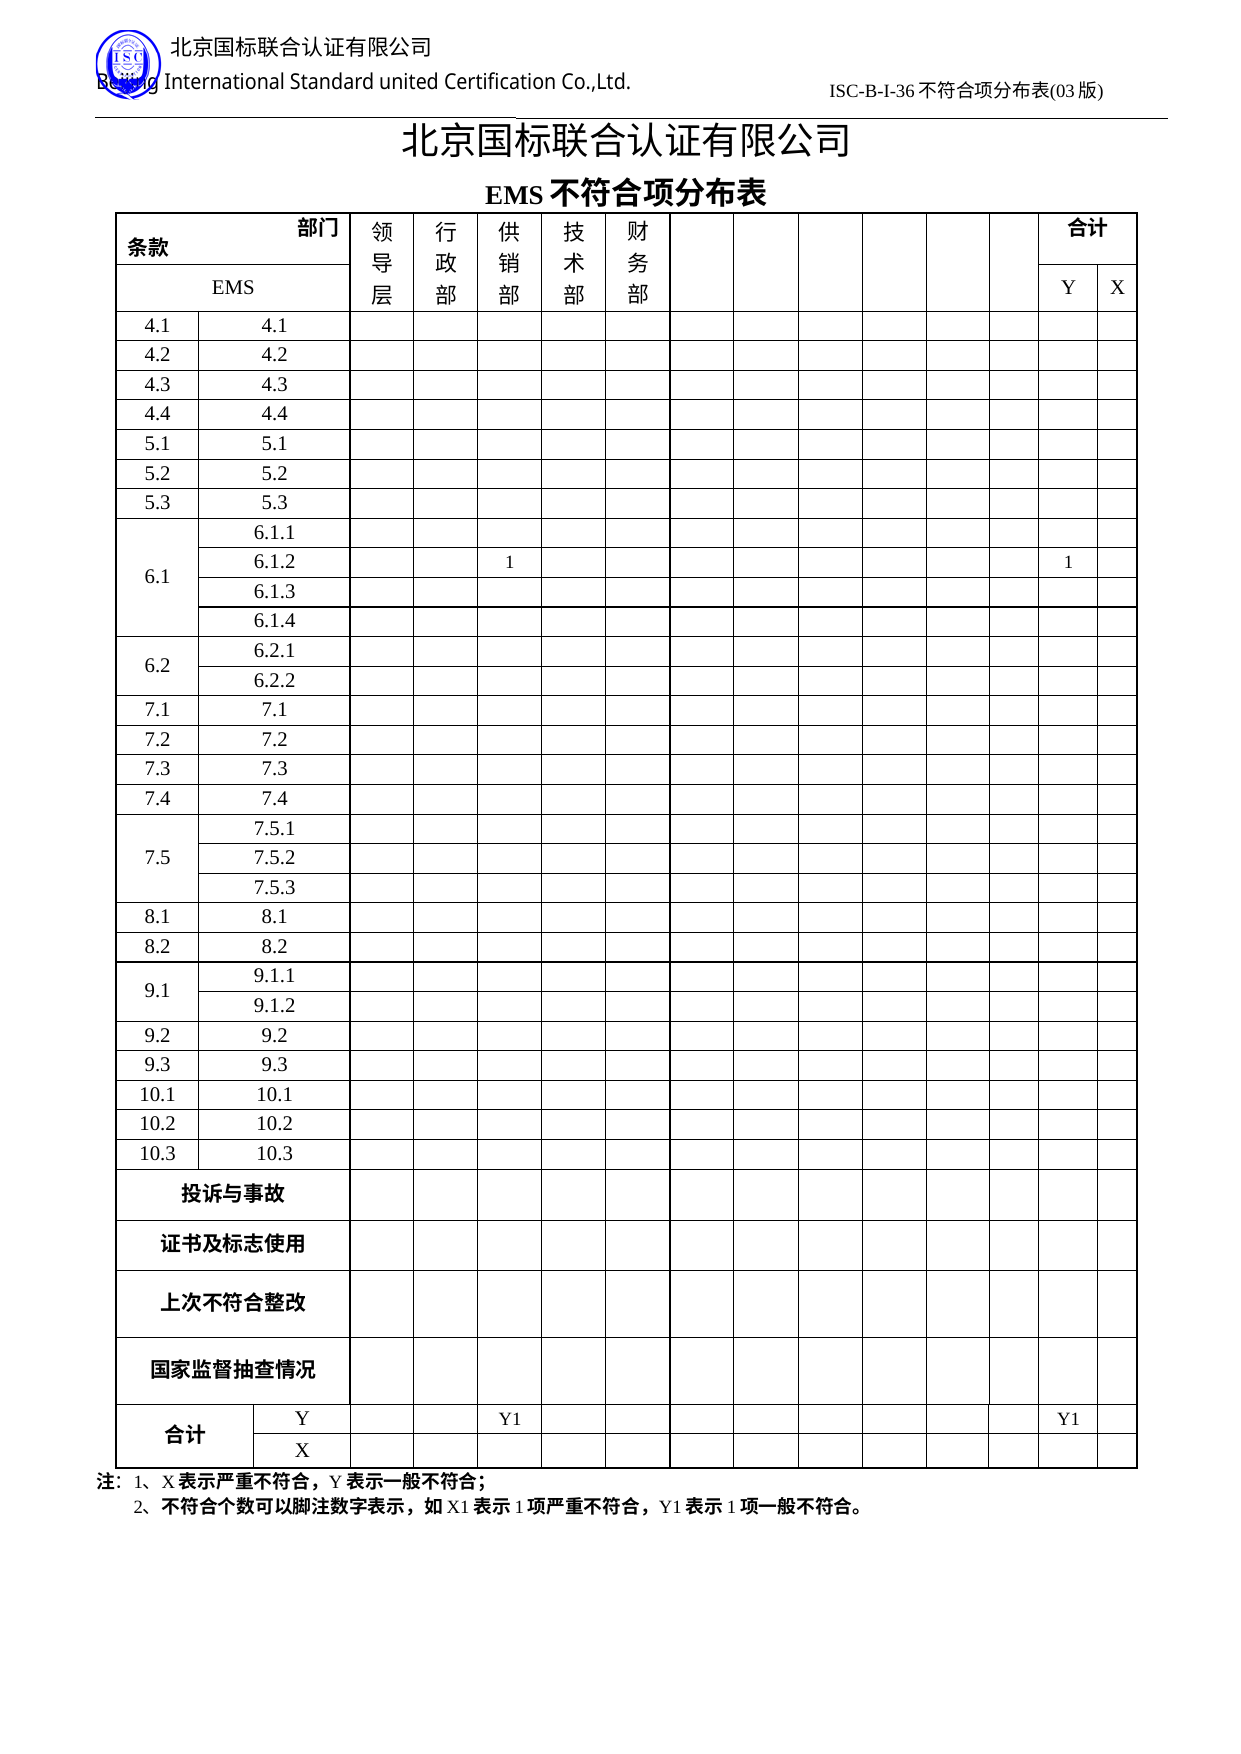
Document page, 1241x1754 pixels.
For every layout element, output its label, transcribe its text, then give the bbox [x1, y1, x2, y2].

table_cell [927, 371, 989, 399]
table_cell [671, 844, 733, 873]
table_cell [927, 755, 989, 784]
table_cell [799, 1140, 862, 1168]
table_cell [478, 933, 541, 961]
table_cell [799, 963, 862, 991]
table_cell [414, 1338, 477, 1404]
table_cell [606, 844, 669, 873]
table_cell [606, 519, 669, 547]
table_cell [1039, 371, 1097, 399]
table_cell [478, 903, 541, 932]
text 北京国标联合认证有限公司 [96, 124, 1157, 162]
table_cell [542, 755, 605, 784]
table_cell [1098, 992, 1136, 1021]
table_cell [606, 1271, 669, 1337]
table_cell [478, 755, 541, 784]
table_cell [1039, 1110, 1097, 1139]
table_cell [990, 844, 1038, 873]
table_cell [1039, 1271, 1097, 1337]
table_cell [478, 1271, 541, 1337]
table_cell [351, 992, 413, 1021]
table_cell 8.2 [199, 933, 349, 961]
table_cell [1098, 430, 1136, 458]
table_cell [606, 400, 669, 429]
table_cell [1098, 1081, 1136, 1109]
table_cell [671, 460, 733, 488]
table_cell [927, 430, 989, 458]
table_cell [927, 1051, 989, 1080]
table_cell [863, 1081, 926, 1109]
table_cell [799, 341, 862, 370]
table_cell [1039, 519, 1097, 547]
table_cell [414, 1170, 477, 1220]
table_cell [863, 726, 926, 754]
table_cell [542, 430, 605, 458]
table_cell [990, 637, 1038, 666]
table_cell [671, 903, 733, 932]
table_cell [927, 1221, 989, 1269]
table_cell [606, 1110, 669, 1139]
table_cell [542, 1170, 605, 1220]
table_header [990, 214, 1038, 311]
table_cell [799, 874, 862, 902]
table_cell [671, 1022, 733, 1050]
table_cell [799, 1051, 862, 1080]
table_cell 7.5.1 [199, 815, 349, 843]
table_cell [734, 312, 798, 340]
table_cell [927, 312, 989, 340]
table_cell 5.1 [117, 430, 198, 458]
table_cell [606, 1140, 669, 1168]
table_cell [351, 430, 413, 458]
table_cell [927, 608, 989, 636]
table_cell [414, 1434, 477, 1467]
table_cell [351, 903, 413, 932]
table_cell [863, 844, 926, 873]
table_cell [478, 312, 541, 340]
table_cell 4.3 [117, 371, 198, 399]
table_cell [542, 519, 605, 547]
table_cell 6.1.2 [199, 548, 349, 577]
table_cell [927, 341, 989, 370]
table_cell [990, 312, 1038, 340]
table_cell 6.2.1 [199, 637, 349, 666]
table_header [734, 214, 798, 311]
table_cell 9.3 [117, 1051, 198, 1080]
table_cell [1098, 726, 1136, 754]
table_cell [1098, 963, 1136, 991]
table_cell [414, 903, 477, 932]
table_cell [478, 874, 541, 902]
table_cell Y [1039, 265, 1097, 311]
table_cell [671, 696, 733, 725]
table_cell [478, 667, 541, 695]
table_cell [414, 874, 477, 902]
table_cell EMS [117, 265, 349, 311]
table_cell [734, 1022, 798, 1050]
table_cell [671, 1338, 733, 1404]
table_cell [1039, 608, 1097, 636]
table_cell [734, 341, 798, 370]
table_cell [990, 696, 1038, 725]
table_cell [542, 903, 605, 932]
table_cell [414, 1081, 477, 1109]
table_cell 合计 [117, 1405, 253, 1467]
table_cell [863, 1221, 926, 1269]
table_cell [863, 637, 926, 666]
table_cell [414, 312, 477, 340]
table_cell 7.3 [199, 755, 349, 784]
table_cell [351, 460, 413, 488]
table_cell [606, 637, 669, 666]
table_cell [1039, 637, 1097, 666]
table_cell [990, 963, 1038, 991]
table_cell [542, 696, 605, 725]
table_cell [863, 1405, 926, 1433]
table_cell [1039, 785, 1097, 813]
table_cell [414, 667, 477, 695]
table_cell [671, 1110, 733, 1139]
table_cell [734, 1081, 798, 1109]
table_cell [799, 1110, 862, 1139]
table_cell [414, 992, 477, 1021]
table_cell [990, 1081, 1038, 1109]
table_cell [1098, 637, 1136, 666]
table_cell [671, 755, 733, 784]
table_cell [927, 1170, 989, 1220]
table_cell [990, 371, 1038, 399]
table_cell [1039, 460, 1097, 488]
table_cell [927, 903, 989, 932]
table_cell [734, 608, 798, 636]
table_cell 10.2 [199, 1110, 349, 1139]
table_cell [863, 400, 926, 429]
table_cell [542, 785, 605, 813]
table_cell 8.2 [117, 933, 198, 961]
table_cell [351, 696, 413, 725]
table_cell [927, 1110, 989, 1139]
table_cell [1039, 963, 1097, 991]
table_cell [799, 637, 862, 666]
table_cell [478, 696, 541, 725]
table_cell [863, 1110, 926, 1139]
table_cell 9.1.2 [199, 992, 349, 1021]
table_cell [734, 1271, 798, 1337]
table_cell [351, 1110, 413, 1139]
table_cell [1039, 903, 1097, 932]
table_cell [542, 608, 605, 636]
table_cell [478, 815, 541, 843]
table_cell [542, 1051, 605, 1080]
table_cell [542, 815, 605, 843]
table_cell [799, 1434, 862, 1467]
table_cell [990, 578, 1038, 606]
table_cell [734, 1051, 798, 1080]
table_cell [799, 1271, 862, 1337]
table_cell [671, 1051, 733, 1080]
table_cell [1039, 1051, 1097, 1080]
table_cell [1039, 578, 1097, 606]
table_cell [927, 1271, 989, 1337]
table_cell [606, 548, 669, 577]
table_cell [863, 371, 926, 399]
table_cell [927, 637, 989, 666]
table_cell [1039, 1140, 1097, 1168]
table_cell [990, 548, 1038, 577]
table_cell [351, 815, 413, 843]
table_cell [990, 341, 1038, 370]
table_cell [990, 460, 1038, 488]
table_cell [927, 519, 989, 547]
table_cell [799, 1170, 862, 1220]
table_cell [671, 608, 733, 636]
table_cell [542, 1405, 605, 1433]
table_cell [351, 1051, 413, 1080]
table_cell [478, 341, 541, 370]
table_cell [990, 1051, 1038, 1080]
table_cell [863, 519, 926, 547]
table_cell 4.2 [199, 341, 349, 370]
table_cell [414, 963, 477, 991]
table_cell [671, 637, 733, 666]
table_cell [478, 637, 541, 666]
table_cell 6.1.1 [199, 519, 349, 547]
table_cell [671, 1081, 733, 1109]
table_cell [1098, 548, 1136, 577]
table_cell [542, 667, 605, 695]
table_cell [799, 519, 862, 547]
table_cell [351, 312, 413, 340]
table_cell [734, 1434, 798, 1467]
table_cell [351, 400, 413, 429]
table_cell 国家监督抽查情况 [117, 1338, 349, 1404]
table_cell [863, 548, 926, 577]
table_cell [863, 963, 926, 991]
table_cell [478, 726, 541, 754]
table_cell [799, 1081, 862, 1109]
table_cell [542, 400, 605, 429]
table_cell 9.3 [199, 1051, 349, 1080]
table_cell 上次不符合整改 [117, 1271, 349, 1337]
table_cell [351, 637, 413, 666]
table_cell [1098, 1434, 1136, 1467]
table_cell [606, 371, 669, 399]
table_cell [863, 1271, 926, 1337]
table_cell [606, 1022, 669, 1050]
table_cell [351, 1338, 413, 1404]
table_cell [606, 312, 669, 340]
table_cell [351, 1434, 413, 1467]
table_cell [1098, 1140, 1136, 1168]
table_cell [990, 933, 1038, 961]
table_cell [414, 815, 477, 843]
table_cell 5.2 [117, 460, 198, 488]
table_cell [414, 755, 477, 784]
table_cell 5.2 [199, 460, 349, 488]
table_cell [734, 844, 798, 873]
table_cell [927, 667, 989, 695]
table_cell [799, 755, 862, 784]
table_cell [542, 933, 605, 961]
table_cell [606, 903, 669, 932]
table_cell [799, 1405, 862, 1433]
table_cell 10.1 [199, 1081, 349, 1109]
table_cell [606, 726, 669, 754]
table_cell [990, 1221, 1038, 1269]
table_cell [863, 667, 926, 695]
table_cell [990, 1271, 1038, 1337]
table_header 供 销 部 [478, 214, 541, 311]
table_cell [606, 608, 669, 636]
table_cell [799, 578, 862, 606]
table_cell [1098, 519, 1136, 547]
table_cell [734, 1221, 798, 1269]
table_cell [1098, 1405, 1136, 1433]
table_cell [990, 1110, 1038, 1139]
table_cell [606, 1170, 669, 1220]
table_cell [990, 489, 1038, 518]
table_cell [606, 667, 669, 695]
table_cell [1098, 1051, 1136, 1080]
table_cell [606, 696, 669, 725]
table_cell [863, 460, 926, 488]
table_cell [1098, 1022, 1136, 1050]
table_cell [542, 460, 605, 488]
table_cell [1039, 696, 1097, 725]
table_cell [351, 755, 413, 784]
table_cell 7.4 [117, 785, 198, 813]
table_cell [671, 430, 733, 458]
table_cell [734, 548, 798, 577]
table_cell [606, 815, 669, 843]
table_cell [734, 992, 798, 1021]
table_cell [734, 933, 798, 961]
table_cell [478, 1140, 541, 1168]
table_cell [414, 844, 477, 873]
table_cell [1098, 1170, 1136, 1220]
table_cell [863, 1170, 926, 1220]
table_cell [990, 785, 1038, 813]
table_cell 5.1 [199, 430, 349, 458]
table_cell [1039, 1081, 1097, 1109]
table_cell [927, 460, 989, 488]
table_cell [799, 1338, 862, 1404]
table_cell 4.3 [199, 371, 349, 399]
table_cell [1098, 815, 1136, 843]
table_cell [414, 726, 477, 754]
table_cell [542, 1140, 605, 1168]
table_cell 4.4 [117, 400, 198, 429]
table_cell 6.1.3 [199, 578, 349, 606]
table_cell [734, 489, 798, 518]
table_cell 8.1 [117, 903, 198, 932]
table_cell [927, 578, 989, 606]
table_cell [1098, 1271, 1136, 1337]
table_cell [927, 1081, 989, 1109]
table_cell [927, 548, 989, 577]
table_cell [863, 874, 926, 902]
table_cell [1039, 312, 1097, 340]
table_cell [799, 371, 862, 399]
table_cell [734, 371, 798, 399]
table_cell [1098, 755, 1136, 784]
table_cell [1098, 667, 1136, 695]
table_cell [1039, 844, 1097, 873]
table_cell [671, 341, 733, 370]
table_cell [1098, 1338, 1136, 1404]
table_cell [990, 992, 1038, 1021]
table_cell [606, 785, 669, 813]
table_cell [1098, 696, 1136, 725]
table_cell [1039, 1022, 1097, 1050]
table_cell [1098, 578, 1136, 606]
table_cell [671, 1271, 733, 1337]
table_cell [542, 992, 605, 1021]
table_cell 7.2 [199, 726, 349, 754]
table_cell [414, 489, 477, 518]
table_cell [927, 1434, 988, 1467]
table_cell [542, 963, 605, 991]
table_cell [478, 430, 541, 458]
table_cell [734, 400, 798, 429]
table_cell 10.3 [117, 1140, 198, 1168]
table_cell 1 [1039, 548, 1097, 577]
table_header 行 政 部 [414, 214, 477, 311]
table_cell [863, 489, 926, 518]
table_cell 7.5.2 [199, 844, 349, 873]
table_cell [863, 1140, 926, 1168]
table_cell [1098, 400, 1136, 429]
table_cell [1098, 371, 1136, 399]
table_cell [671, 785, 733, 813]
table_cell [927, 489, 989, 518]
table_cell [414, 785, 477, 813]
table_cell [1098, 874, 1136, 902]
table_cell [734, 903, 798, 932]
table_cell [478, 1110, 541, 1139]
table_cell 证书及标志使用 [117, 1221, 349, 1269]
table_cell [1039, 933, 1097, 961]
table_cell [1039, 489, 1097, 518]
table_header [863, 214, 926, 311]
table_cell [671, 1405, 733, 1433]
table_cell [863, 992, 926, 1021]
table_cell [351, 371, 413, 399]
table_cell [927, 785, 989, 813]
table_cell [927, 844, 989, 873]
table_cell 6.1 [117, 519, 198, 636]
table_cell [414, 460, 477, 488]
table_cell [478, 400, 541, 429]
table_cell [351, 519, 413, 547]
table_cell [414, 400, 477, 429]
table_cell [863, 1434, 926, 1467]
table_cell [1039, 992, 1097, 1021]
table_cell [542, 578, 605, 606]
table_cell 9.2 [199, 1022, 349, 1050]
table_cell 4.2 [117, 341, 198, 370]
table_cell [1098, 1221, 1136, 1269]
picture [95, 30, 163, 99]
table_cell [1039, 874, 1097, 902]
table_cell 4.1 [117, 312, 198, 340]
table_cell [478, 1170, 541, 1220]
table_cell [863, 1051, 926, 1080]
table_cell [351, 1405, 413, 1433]
table_cell [927, 726, 989, 754]
table_cell [542, 1022, 605, 1050]
table_cell 6.1.4 [199, 608, 349, 636]
table_cell [799, 608, 862, 636]
table_cell [671, 548, 733, 577]
table_cell [542, 371, 605, 399]
table_cell [606, 430, 669, 458]
table_cell [478, 519, 541, 547]
table_cell [478, 1434, 541, 1467]
table_cell [671, 963, 733, 991]
table_cell [414, 341, 477, 370]
table_cell [671, 1170, 733, 1220]
table_cell [671, 874, 733, 902]
table_cell [542, 1434, 605, 1467]
table_cell 9.1 [117, 963, 198, 1021]
table_cell [799, 1221, 862, 1269]
table_cell [542, 489, 605, 518]
table_cell [478, 844, 541, 873]
table_header 领 导 层 [351, 214, 413, 311]
table_cell [990, 1338, 1038, 1404]
table_cell [990, 726, 1038, 754]
table_cell [478, 1221, 541, 1269]
table_cell [542, 341, 605, 370]
table_cell [927, 696, 989, 725]
table_cell [990, 519, 1038, 547]
table_cell [863, 341, 926, 370]
table_cell [734, 1405, 798, 1433]
table_cell [414, 1221, 477, 1269]
table_cell 6.2.2 [199, 667, 349, 695]
table_cell 7.4 [199, 785, 349, 813]
table_cell [989, 1434, 1038, 1467]
table_cell [863, 1022, 926, 1050]
table_cell [351, 1221, 413, 1269]
table_header [927, 214, 989, 311]
table_cell [414, 637, 477, 666]
table_cell [671, 815, 733, 843]
table_cell [1039, 430, 1097, 458]
table_cell [351, 844, 413, 873]
table_cell [863, 755, 926, 784]
table_cell [863, 608, 926, 636]
table_cell [478, 460, 541, 488]
table_cell [799, 903, 862, 932]
table_cell [990, 1170, 1038, 1220]
table_cell [671, 1434, 733, 1467]
table_cell [734, 519, 798, 547]
table_cell 8.1 [199, 903, 349, 932]
table_cell [671, 1221, 733, 1269]
table_cell [414, 1022, 477, 1050]
table_cell [863, 815, 926, 843]
table_cell [606, 1081, 669, 1109]
table_cell [990, 903, 1038, 932]
table_cell [990, 1022, 1038, 1050]
table_cell [478, 608, 541, 636]
table_cell [414, 696, 477, 725]
table_cell [1098, 312, 1136, 340]
table_cell [799, 548, 862, 577]
table_cell 5.3 [199, 489, 349, 518]
table_cell [542, 637, 605, 666]
table_cell [671, 726, 733, 754]
table_cell [1039, 341, 1097, 370]
table_cell [1039, 815, 1097, 843]
table_cell [414, 519, 477, 547]
table_cell [927, 400, 989, 429]
table_header 部门 条款 [117, 214, 349, 264]
table_cell [414, 578, 477, 606]
table_cell Y1 [1039, 1405, 1097, 1433]
table_cell [351, 1022, 413, 1050]
table_cell [1098, 608, 1136, 636]
table_cell [671, 667, 733, 695]
table_cell [1039, 667, 1097, 695]
table_cell [606, 460, 669, 488]
table_cell [606, 1405, 669, 1433]
table_cell Y [254, 1405, 350, 1433]
table_cell [799, 726, 862, 754]
table_cell [414, 430, 477, 458]
table_cell [734, 430, 798, 458]
text 2、不符合个数可以脚注数字表示，如X1表示1项严重不符合，Y1表示1项一般不符合。 [96, 1494, 1157, 1519]
table_cell [734, 963, 798, 991]
table_cell [351, 726, 413, 754]
table_cell [927, 963, 989, 991]
table_cell [1039, 1221, 1097, 1269]
table_cell [606, 755, 669, 784]
table_cell [351, 608, 413, 636]
table_cell [671, 933, 733, 961]
table_cell 10.1 [117, 1081, 198, 1109]
table_cell [414, 371, 477, 399]
table_cell [799, 489, 862, 518]
table_cell [542, 548, 605, 577]
table_cell 7.2 [117, 726, 198, 754]
table_cell [606, 1221, 669, 1269]
table_cell [989, 1405, 1038, 1433]
table_cell [351, 667, 413, 695]
table_cell [1039, 1170, 1097, 1220]
table_cell [799, 844, 862, 873]
table_cell [734, 637, 798, 666]
table_cell [351, 1170, 413, 1220]
table_cell [351, 1271, 413, 1337]
table_cell [351, 1081, 413, 1109]
text 注：1、X表示严重不符合，Y表示一般不符合； [96, 1469, 1157, 1494]
table_cell [927, 1022, 989, 1050]
table_cell 7.5.3 [199, 874, 349, 902]
table_cell 10.3 [199, 1140, 349, 1168]
table_cell [734, 874, 798, 902]
table_cell [863, 933, 926, 961]
table_cell [351, 785, 413, 813]
table_cell [1098, 341, 1136, 370]
table_cell [927, 1405, 988, 1433]
table_cell [606, 933, 669, 961]
table_cell [414, 1271, 477, 1337]
table_cell [1098, 903, 1136, 932]
table_cell [1039, 1434, 1097, 1467]
table_cell [351, 963, 413, 991]
table_cell [606, 874, 669, 902]
table_cell [542, 1110, 605, 1139]
table_header [671, 214, 733, 311]
table_cell [799, 400, 862, 429]
table_cell 7.1 [117, 696, 198, 725]
table_cell [990, 755, 1038, 784]
table_cell [990, 430, 1038, 458]
table_cell 7.1 [199, 696, 349, 725]
table_cell [414, 933, 477, 961]
table_cell [478, 1338, 541, 1404]
table_cell [351, 489, 413, 518]
table_header 合计 [1039, 214, 1136, 264]
table_cell [1098, 489, 1136, 518]
table_cell [542, 312, 605, 340]
table_cell [351, 1140, 413, 1168]
table_cell 5.3 [117, 489, 198, 518]
table_cell [414, 608, 477, 636]
table_cell [478, 785, 541, 813]
table_cell 9.2 [117, 1022, 198, 1050]
table_cell [927, 992, 989, 1021]
table_cell [606, 1051, 669, 1080]
table_cell [414, 1140, 477, 1168]
table_cell [478, 1022, 541, 1050]
table_cell [863, 312, 926, 340]
table_cell 投诉与事故 [117, 1170, 349, 1220]
table_cell [478, 963, 541, 991]
table_cell 9.1.1 [199, 963, 349, 991]
table_header [799, 214, 862, 311]
table_cell Y1 [478, 1405, 541, 1433]
table_cell [734, 1110, 798, 1139]
table_header 财 务 部 [606, 214, 669, 311]
table_cell X [254, 1434, 350, 1467]
table_cell 4.1 [199, 312, 349, 340]
table_cell [799, 430, 862, 458]
table_cell [542, 1271, 605, 1337]
table_cell [606, 489, 669, 518]
table_cell [1098, 844, 1136, 873]
table_cell [542, 1081, 605, 1109]
table_cell [542, 874, 605, 902]
table_cell [863, 903, 926, 932]
table_cell [606, 1434, 669, 1467]
table_cell [606, 992, 669, 1021]
table_cell 4.4 [199, 400, 349, 429]
table_cell [990, 400, 1038, 429]
table_cell [478, 578, 541, 606]
table_cell [351, 874, 413, 902]
table_cell 7.5 [117, 815, 198, 902]
table_cell [671, 519, 733, 547]
table_cell [799, 933, 862, 961]
table_cell [351, 548, 413, 577]
table_cell [734, 815, 798, 843]
table_cell [1039, 755, 1097, 784]
table_cell [734, 578, 798, 606]
table_cell [1039, 726, 1097, 754]
table_cell [542, 844, 605, 873]
table_cell [1039, 1338, 1097, 1404]
table_cell [671, 489, 733, 518]
table_cell [351, 341, 413, 370]
table_header 技术部 [542, 214, 605, 311]
table_cell [734, 460, 798, 488]
table_cell X [1098, 265, 1136, 311]
table_cell [1098, 785, 1136, 813]
table_cell [863, 430, 926, 458]
table_cell [799, 312, 862, 340]
table_cell [606, 341, 669, 370]
table_cell [863, 696, 926, 725]
table_cell [990, 1140, 1038, 1168]
table_cell [671, 578, 733, 606]
table_cell [990, 874, 1038, 902]
table_cell [671, 400, 733, 429]
table_cell [542, 726, 605, 754]
table_cell [734, 696, 798, 725]
table_cell [542, 1338, 605, 1404]
table_cell [799, 785, 862, 813]
table_cell [478, 1051, 541, 1080]
table_cell [414, 1405, 477, 1433]
table_cell [671, 312, 733, 340]
table_cell [799, 696, 862, 725]
table_cell [414, 1051, 477, 1080]
table_cell [478, 489, 541, 518]
table_cell [414, 548, 477, 577]
table_cell [799, 992, 862, 1021]
table_cell [863, 1338, 926, 1404]
table_cell [927, 874, 989, 902]
table_cell [734, 1140, 798, 1168]
table_cell [863, 578, 926, 606]
table_cell [927, 1140, 989, 1168]
table_cell [990, 667, 1038, 695]
table_cell [799, 1022, 862, 1050]
table_cell [606, 963, 669, 991]
table_cell 1 [478, 548, 541, 577]
table_cell [927, 933, 989, 961]
table_cell [799, 815, 862, 843]
table_cell [478, 1081, 541, 1109]
table_cell [414, 1110, 477, 1139]
table_cell 7.3 [117, 755, 198, 784]
table_cell [734, 667, 798, 695]
table_cell [1039, 400, 1097, 429]
text EMS不符合项分布表 [96, 174, 1157, 212]
table_cell [734, 755, 798, 784]
table_cell [799, 460, 862, 488]
table_cell [606, 578, 669, 606]
table_cell [734, 726, 798, 754]
table_cell [1098, 933, 1136, 961]
table_cell [734, 1338, 798, 1404]
table_cell [671, 1140, 733, 1168]
table_cell [734, 785, 798, 813]
table_cell [734, 1170, 798, 1220]
table_cell [1098, 1110, 1136, 1139]
table_cell [671, 371, 733, 399]
table_cell 6.2 [117, 637, 198, 695]
table_cell [351, 578, 413, 606]
table_cell [927, 815, 989, 843]
table_cell [990, 608, 1038, 636]
table_cell [671, 992, 733, 1021]
table_cell [351, 933, 413, 961]
table_cell [927, 1338, 989, 1404]
table_cell [478, 992, 541, 1021]
table_cell [1098, 460, 1136, 488]
table_cell [478, 371, 541, 399]
table_cell [990, 815, 1038, 843]
table_cell [606, 1338, 669, 1404]
table_cell [863, 785, 926, 813]
table_cell 10.2 [117, 1110, 198, 1139]
table_cell [542, 1221, 605, 1269]
table_cell [799, 667, 862, 695]
